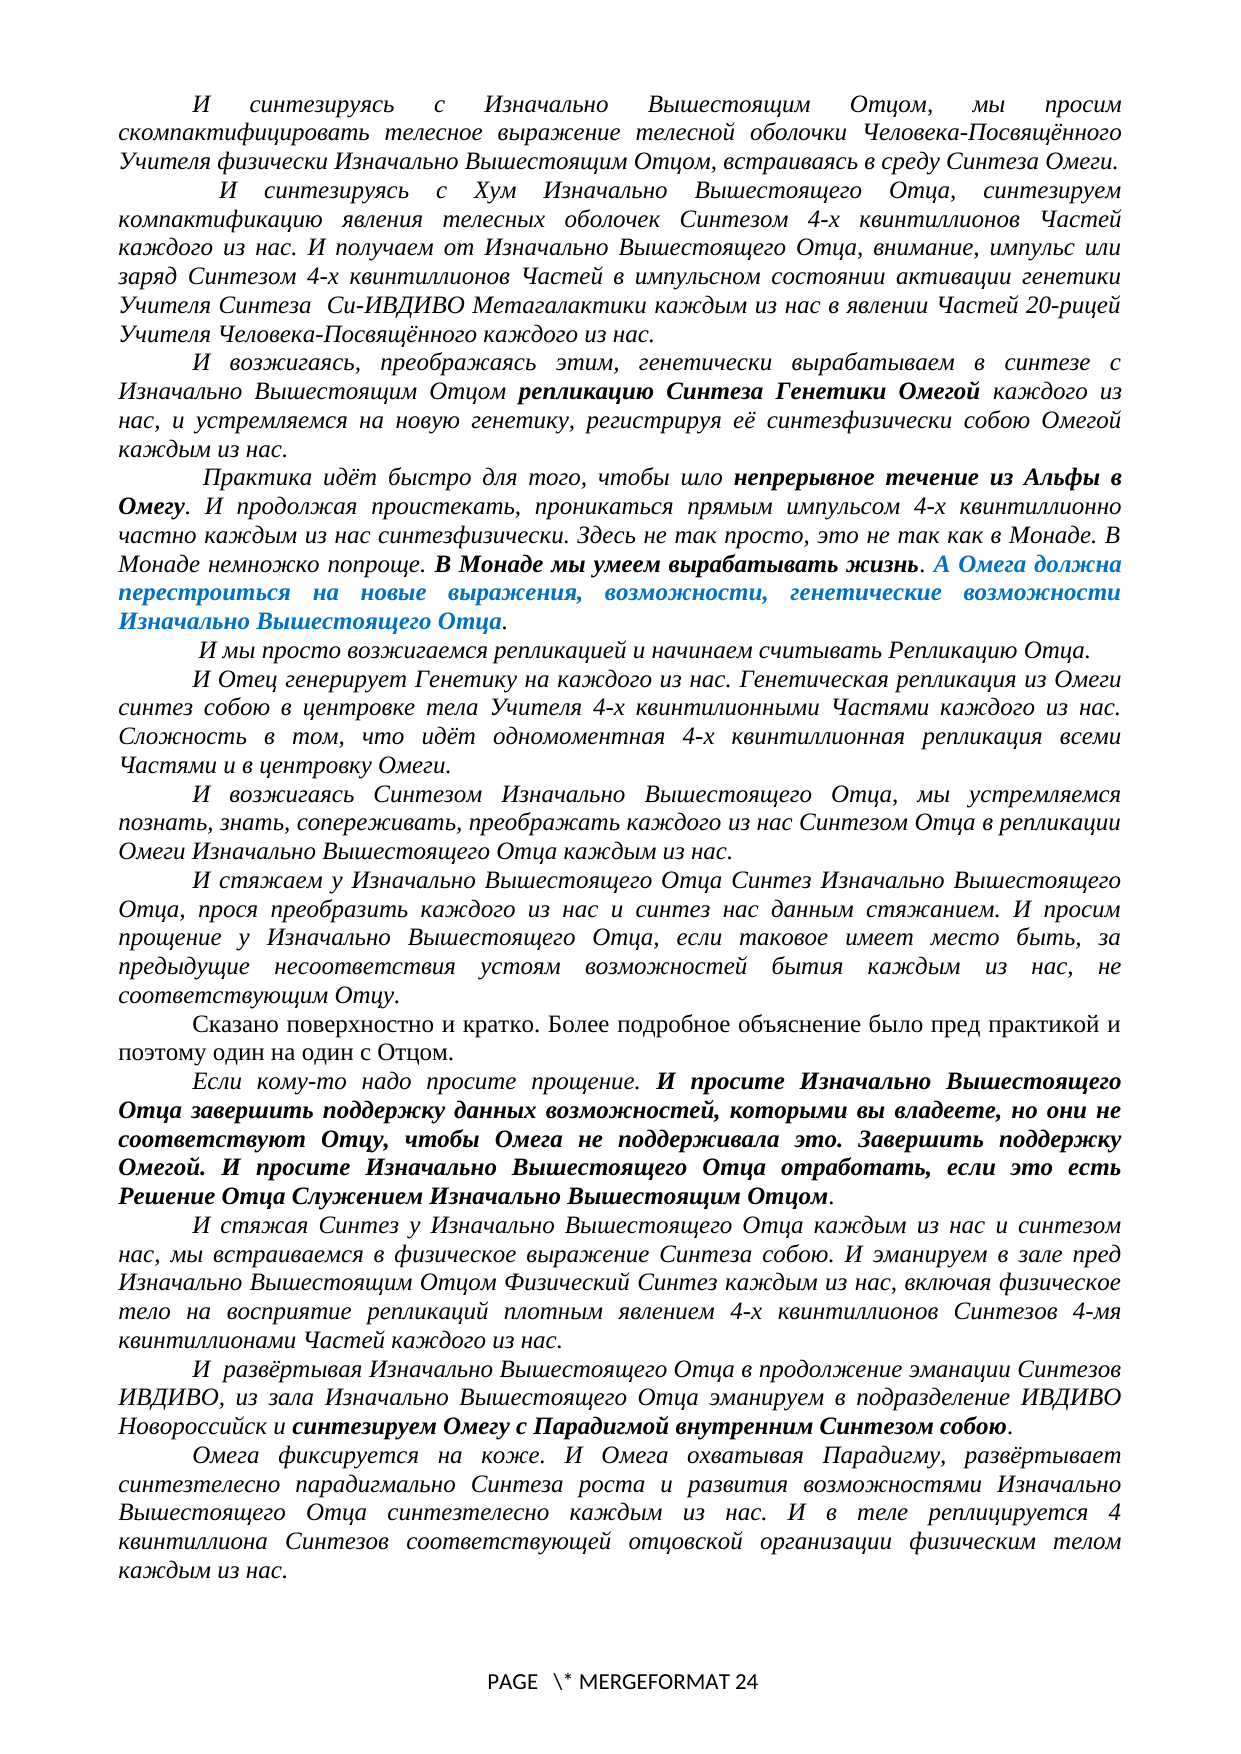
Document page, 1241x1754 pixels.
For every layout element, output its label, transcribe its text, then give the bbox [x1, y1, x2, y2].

text И стяжаем у Изначально Вышестоящего Отца Синтез Изначально Вышестоящего Отца, прося преобразить каждого из нас и синтез нас данным стяжанием. И просим прощение у Изначально Вышестоящего Отца, если таковое имеет место быть, за предыдущие несоответствия устоям возможностей бытия каждым из нас, не соответствующим Отцу. [118, 865, 1122, 1009]
text Если кому-то надо просите прощение. И просите Изначально Вышестоящего Отца завершить поддержку данных возможностей, которыми вы владеете, но они не соответствуют Отцу, чтобы Омега не поддерживала это. Завершить поддержку Омегой. И просите Изначально Вышестоящего Отца отработать, если это есть Решение Отца Служением Изначально Вышестоящим Отцом. [118, 1066, 1122, 1210]
text Практика идёт быстро для того, чтобы шло непрерывное течение из Альфы в Омегу. И продолжая проистекать, проникаться прямым импульсом 4-х квинтиллионно частно каждым из нас синтезфизически. Здесь не так просто, это не так как в Монаде. В Монаде немножко попроще. В Монаде мы умеем вырабатывать жизнь. А Омега должна перестроиться на новые выражения, возможности, генетические возможности Изначально Вышестоящего Отца. [118, 462, 1122, 635]
text Сказано поверхностно и кратко. Более подробное объяснение было пред практикой и поэтому один на один с Отцом. [118, 1009, 1122, 1066]
text И стяжая Синтез у Изначально Вышестоящего Отца каждым из нас и синтезом нас, мы встраиваемся в физическое выражение Синтеза собою. И эманируем в зале пред Изначально Вышестоящим Отцом Физический Синтез каждым из нас, включая физическое тело на восприятие репликаций плотным явлением 4-х квинтиллионов Синтезов 4-мя квинтиллионами Частей каждого из нас. [118, 1210, 1122, 1354]
text И мы просто возжигаемся репликацией и начинаем считывать Репликацию Отца. [118, 635, 1122, 664]
text И Отец генерирует Генетику на каждого из нас. Генетическая репликация из Омеги синтез собою в центровке тела Учителя 4-х квинтилионными Частями каждого из нас. Сложность в том, что идёт одномоментная 4-х квинтиллионная репликация всеми Частями и в центровку Омеги. [118, 664, 1122, 779]
text И возжигаясь, преображаясь этим, генетически вырабатываем в синтезе с Изначально Вышестоящим Отцом репликацию Синтеза Генетики Омегой каждого из нас, и устремляемся на новую генетику, регистрируя её синтезфизически собою Омегой каждым из нас. [118, 347, 1122, 462]
text Омега фиксируется на коже. И Омега охватывая Парадигму, развёртывает синтезтелесно парадигмально Синтеза роста и развития возможностями Изначально Вышестоящего Отца синтезтелесно каждым из нас. И в теле реплицируется 4 квинтиллиона Синтезов соответствующей отцовской организации физическим телом каждым из нас. [118, 1440, 1122, 1584]
text И синтезируясь с Хум Изначально Вышестоящего Отца, синтезируем компактификацию явления телесных оболочек Синтезом 4-х квинтиллионов Частей каждого из нас. И получаем от Изначально Вышестоящего Отца, внимание, импульс или заряд Синтезом 4-х квинтиллионов Частей в импульсном состоянии активации генетики Учителя Синтеза Си-ИВДИВО Метагалактики каждым из нас в явлении Частей 20-рицей Учителя Человека-Посвящённого каждого из нас. [118, 175, 1122, 347]
text И синтезируясь с Изначально Вышестоящим Отцом, мы просим скомпактифицировать телесное выражение телесной оболочки Человека-Посвящённого Учителя физически Изначально Вышестоящим Отцом, встраиваясь в среду Синтеза Омеги. [118, 89, 1122, 175]
text И развёртывая Изначально Вышестоящего Отца в продолжение эманации Синтезов ИВДИВО, из зала Изначально Вышестоящего Отца эманируем в подразделение ИВДИВО Новороссийск и синтезируем Омегу с Парадигмой внутренним Синтезом собою. [118, 1354, 1122, 1440]
text И возжигаясь Синтезом Изначально Вышестоящего Отца, мы устремляемся познать, знать, сопереживать, преображать каждого из нас Синтезом Отца в репликации Омеги Изначально Вышестоящего Отца каждым из нас. [118, 779, 1122, 865]
